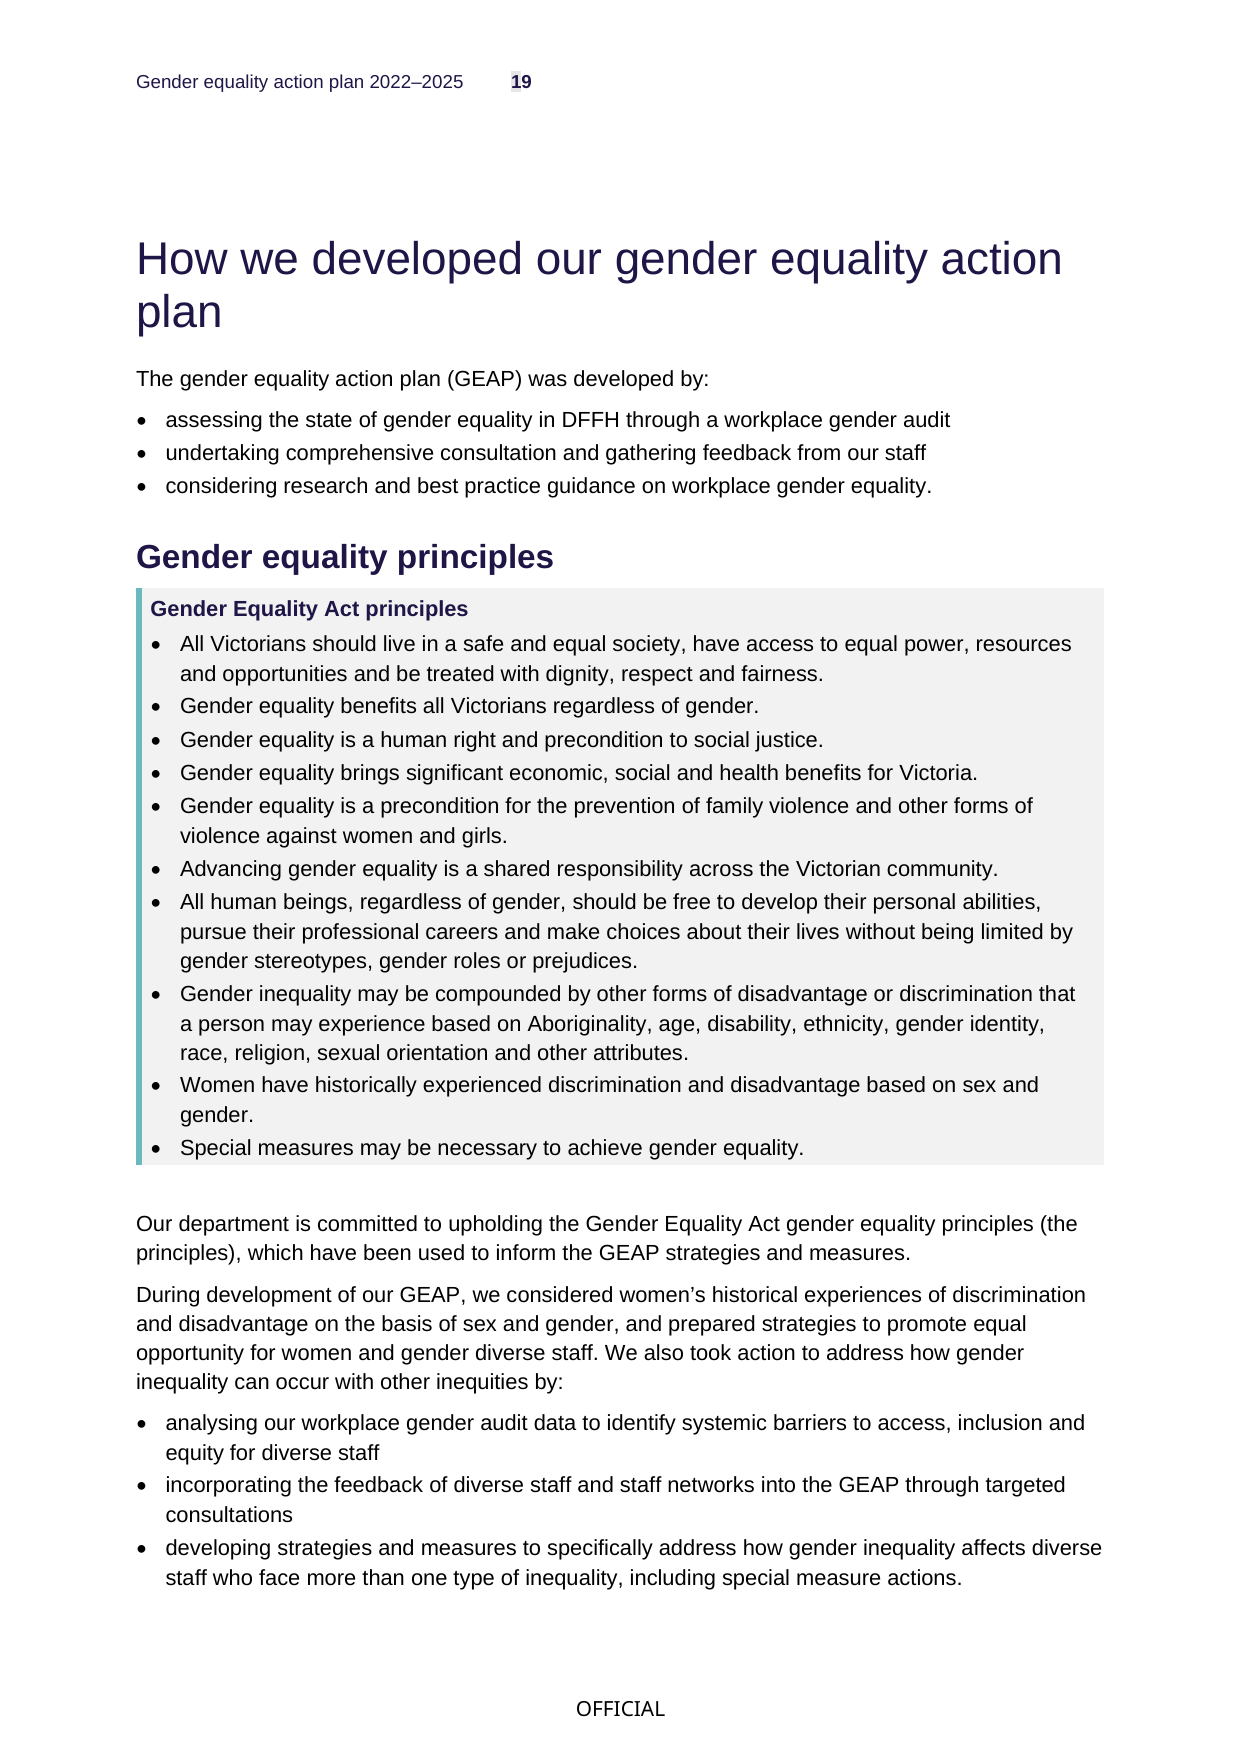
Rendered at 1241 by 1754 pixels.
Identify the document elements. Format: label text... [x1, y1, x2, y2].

subtitle How we developed our gender equality action plan [136, 231, 1104, 337]
text undertaking comprehensive consultation and gathering feedback from our staff [136, 437, 1104, 466]
text The gender equality action plan (GEAP) was developed by: [136, 362, 1104, 391]
text considering research and best practice guidance on workplace gender equality. [136, 470, 1104, 499]
table_header Gender Equality Act principles [142, 588, 1104, 627]
text incorporating the feedback of diverse staff and staff networks into the GEAP through targeted consultations [136, 1469, 1104, 1527]
text assessing the state of gender equality in DFFH through a workplace gender audit [136, 403, 1104, 433]
text Our department is committed to upholding the Gender Equality Act gender equality principles (the principles), which have been used to inform the GEAP strategies and measures. [136, 1207, 1104, 1265]
text During development of our GEAP, we considered women’s historical experiences of discrimination and disadvantage on the basis of sex and gender, and prepared strategies to promote equal opportunity for women and gender diverse staff. We also took action to address how gender inequality can occur with other inequities by: [136, 1277, 1104, 1394]
subtitle Gender equality principles [136, 537, 1104, 575]
table_cell All Victorians should live in a safe and equal society, have access to equal power, resources and opportunities and be treated with dignity, respect and fairness. Gender equality benefits all Victorians regardless of gender. Gender equality is a human right and precondition to social justice. Gender equality brings significant economic, social and health benefits for Victoria. Gender equality is a precondition for the prevention of family violence and other forms of violence against women and girls. Advancing gender equality is a shared responsibility across the Victorian community. All human beings, regardless of gender, should be free to develop their personal abilities, pursue their professional careers and make choices about their lives without being limited by gender stereotypes, gender roles or prejudices. Gender inequality may be compounded by other forms of disadvantage or discrimination that a person may experience based on Aboriginality, age, disability, ethnicity, gender identity, race, religion, sexual orientation and other attributes. Women have historically experienced discrimination and disadvantage based on sex and gender. Special measures may be necessary to achieve gender equality. [142, 628, 1104, 1165]
text developing strategies and measures to specifically address how gender inequality affects diverse staff who face more than one type of inequality, including special measure actions. [136, 1532, 1104, 1590]
text analysing our workplace gender audit data to identify systemic barriers to access, inclusion and equity for diverse staff [136, 1407, 1104, 1465]
